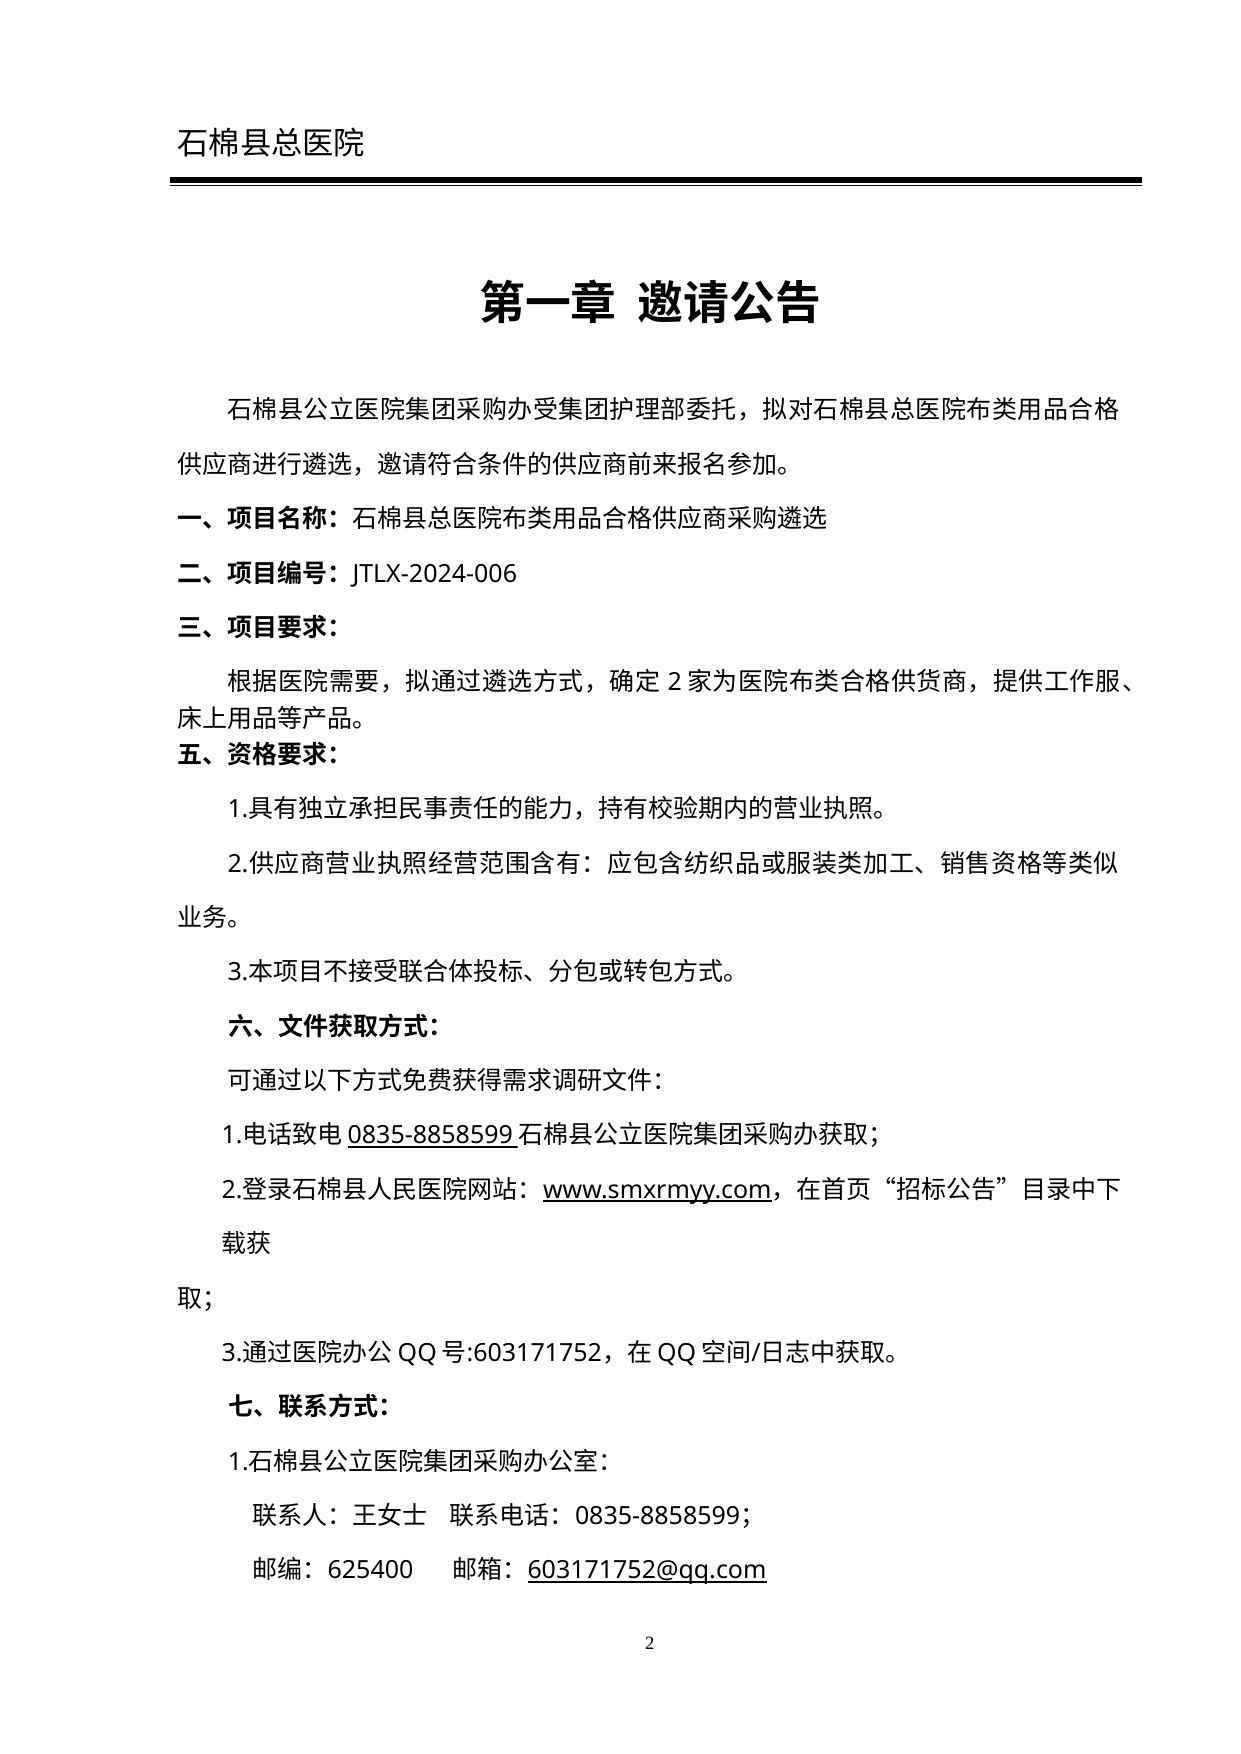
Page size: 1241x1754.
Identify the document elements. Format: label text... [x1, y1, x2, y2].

text 取； [177, 1278, 1122, 1314]
text 3.通过医院办公QQ号:603171752，在QQ空间/日志中获取。 [221, 1332, 1122, 1369]
text 七、联系方式： [177, 1387, 1122, 1423]
text 1.石棉县公立医院集团采购办公室： [177, 1441, 1122, 1477]
text 一、项目名称：石棉县总医院布类用品合格供应商采购遴选 [177, 499, 1122, 535]
text 石棉县公立医院集团采购办受集团护理部委托，拟对石棉县总医院布类用品合格供应商进行遴选，邀请符合条件的供应商前来报名参加。 [177, 390, 1122, 481]
text 可通过以下方式免费获得需求调研文件： [177, 1061, 1122, 1097]
text 三、项目要求： [177, 607, 1122, 644]
text 1.具有独立承担民事责任的能力，持有校验期内的营业执照。 [177, 789, 1122, 825]
text 五、资格要求： [177, 734, 1122, 771]
title 第一章 邀请公告 [177, 266, 1122, 333]
text 根据医院需要，拟通过遴选方式，确定2家为医院布类合格供货商，提供工作服、床上用品等产品。 [177, 662, 1122, 734]
text 二、项目编号：JTLX-2024-006 [177, 553, 1122, 589]
text 六、文件获取方式： [177, 1006, 1122, 1042]
text 2.供应商营业执照经营范围含有：应包含纺织品或服装类加工、销售资格等类似业务。 [177, 843, 1122, 934]
text 2.登录石棉县人民医院网站：www.smxrmyy.com，在首页“招标公告”目录中下载获 [221, 1169, 1122, 1260]
text 邮编：625400 邮箱：603171752@qq.com [177, 1550, 1122, 1586]
text 1.电话致电0835-8858599石棉县公立医院集团采购办获取； [221, 1115, 1122, 1151]
text 3.本项目不接受联合体投标、分包或转包方式。 [177, 952, 1122, 988]
text 联系人：王女士 联系电话：0835-8858599； [177, 1496, 1122, 1532]
